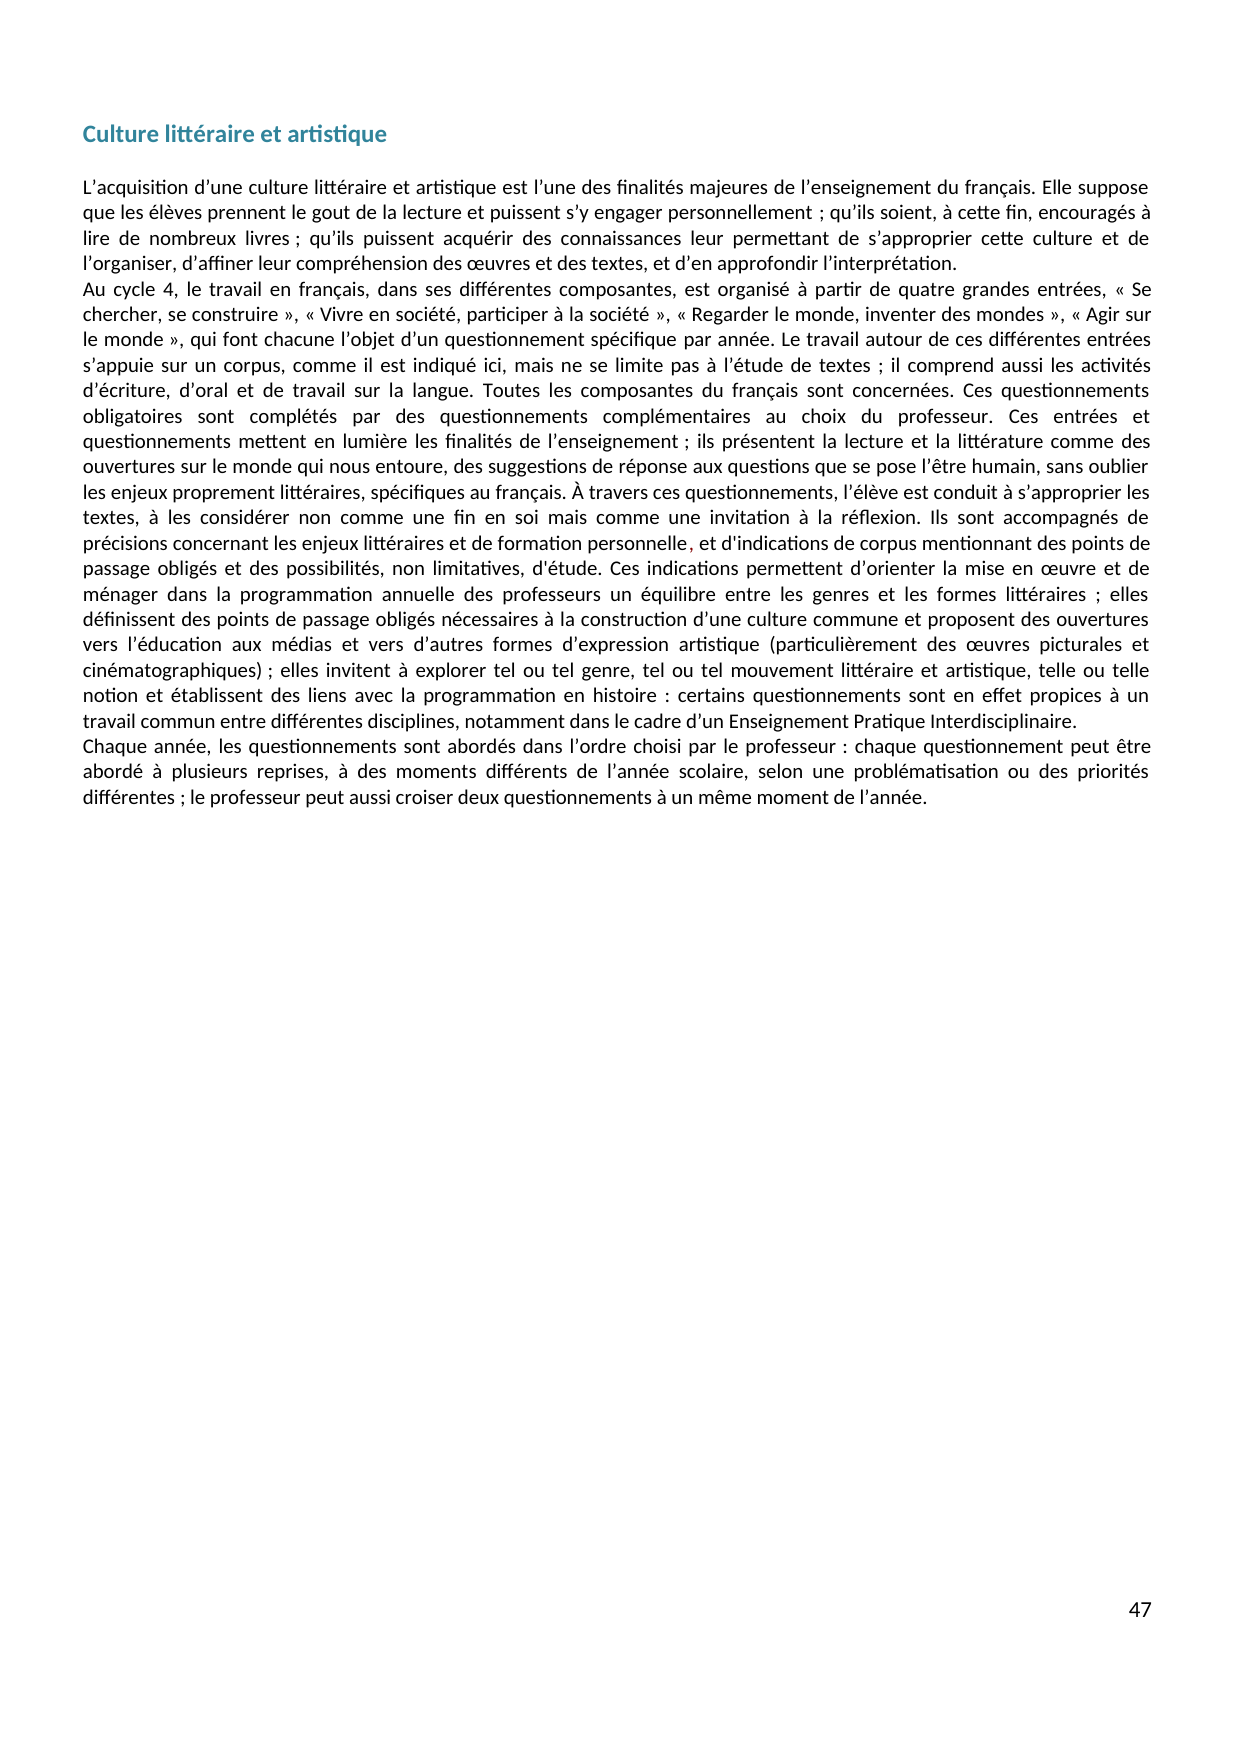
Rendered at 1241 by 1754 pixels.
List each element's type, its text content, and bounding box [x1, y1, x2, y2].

text Chaque année, les questionnements sont abordés dans l’ordre choisi par le professeur : chaque questionnement peut être abordé à plusieurs reprises, à des moments différents de l’année scolaire, selon une problématisation ou des priorités différentes ; le professeur peut aussi croiser deux questionnements à un même moment de l’année. [83, 733, 1152, 809]
text L’acquisition d’une culture littéraire et artistique est l’une des finalités majeures de l’enseignement du français. Elle suppose que les élèves prennent le gout de la lecture et puissent s’y engager personnellement ; qu’ils soient, à cette fin, encouragés à lire de nombreux livres ; qu’ils puissent acquérir des connaissances leur permettant de s’approprier cette culture et de l’organiser, d’affiner leur compréhension des œuvres et des textes, et d’en approfondir l’interprétation. [83, 174, 1152, 276]
text Culture littéraire et artistique [83, 118, 1152, 149]
text Au cycle 4, le travail en français, dans ses différentes composantes, est organisé à partir de quatre grandes entrées, « Se chercher, se construire », « Vivre en société, participer à la société », « Regarder le monde, inventer des mondes », « Agir sur le monde », qui font chacune l’objet d’un questionnement spécifique par année. Le travail autour de ces différentes entrées s’appuie sur un corpus, comme il est indiqué ici, mais ne se limite pas à l’étude de textes ; il comprend aussi les activités d’écriture, d’oral et de travail sur la langue. Toutes les composantes du français sont concernées. Ces questionnements obligatoires sont complétés par des questionnements complémentaires au choix du professeur. Ces entrées et questionnements mettent en lumière les finalités de l’enseignement ; ils présentent la lecture et la littérature comme des ouvertures sur le monde qui nous entoure, des suggestions de réponse aux questions que se pose l’être humain, sans oublier les enjeux proprement littéraires, spécifiques au français. À travers ces questionnements, l’élève est conduit à s’approprier les textes, à les considérer non comme une fin en soi mais comme une invitation à la réflexion. Ils sont accompagnés de précisions concernant les enjeux littéraires et de formation personnelle, et d'indications de corpus mentionnant des points de passage obligés et des possibilités, non limitatives, d'étude. Ces indications permettent d’orienter la mise en œuvre et de ménager dans la programmation annuelle des professeurs un équilibre entre les genres et les formes littéraires ; elles définissent des points de passage obligés nécessaires à la construction d’une culture commune et proposent des ouvertures vers l’éducation aux médias et vers d’autres formes d’expression artistique (particulièrement des œuvres picturales et cinématographiques) ; elles invitent à explorer tel ou tel genre, tel ou tel mouvement littéraire et artistique, telle ou telle notion et établissent des liens avec la programmation en histoire : certains questionnements sont en effet propices à un travail commun entre différentes disciplines, notamment dans le cadre d’un Enseignement Pratique Interdisciplinaire. [83, 276, 1152, 733]
